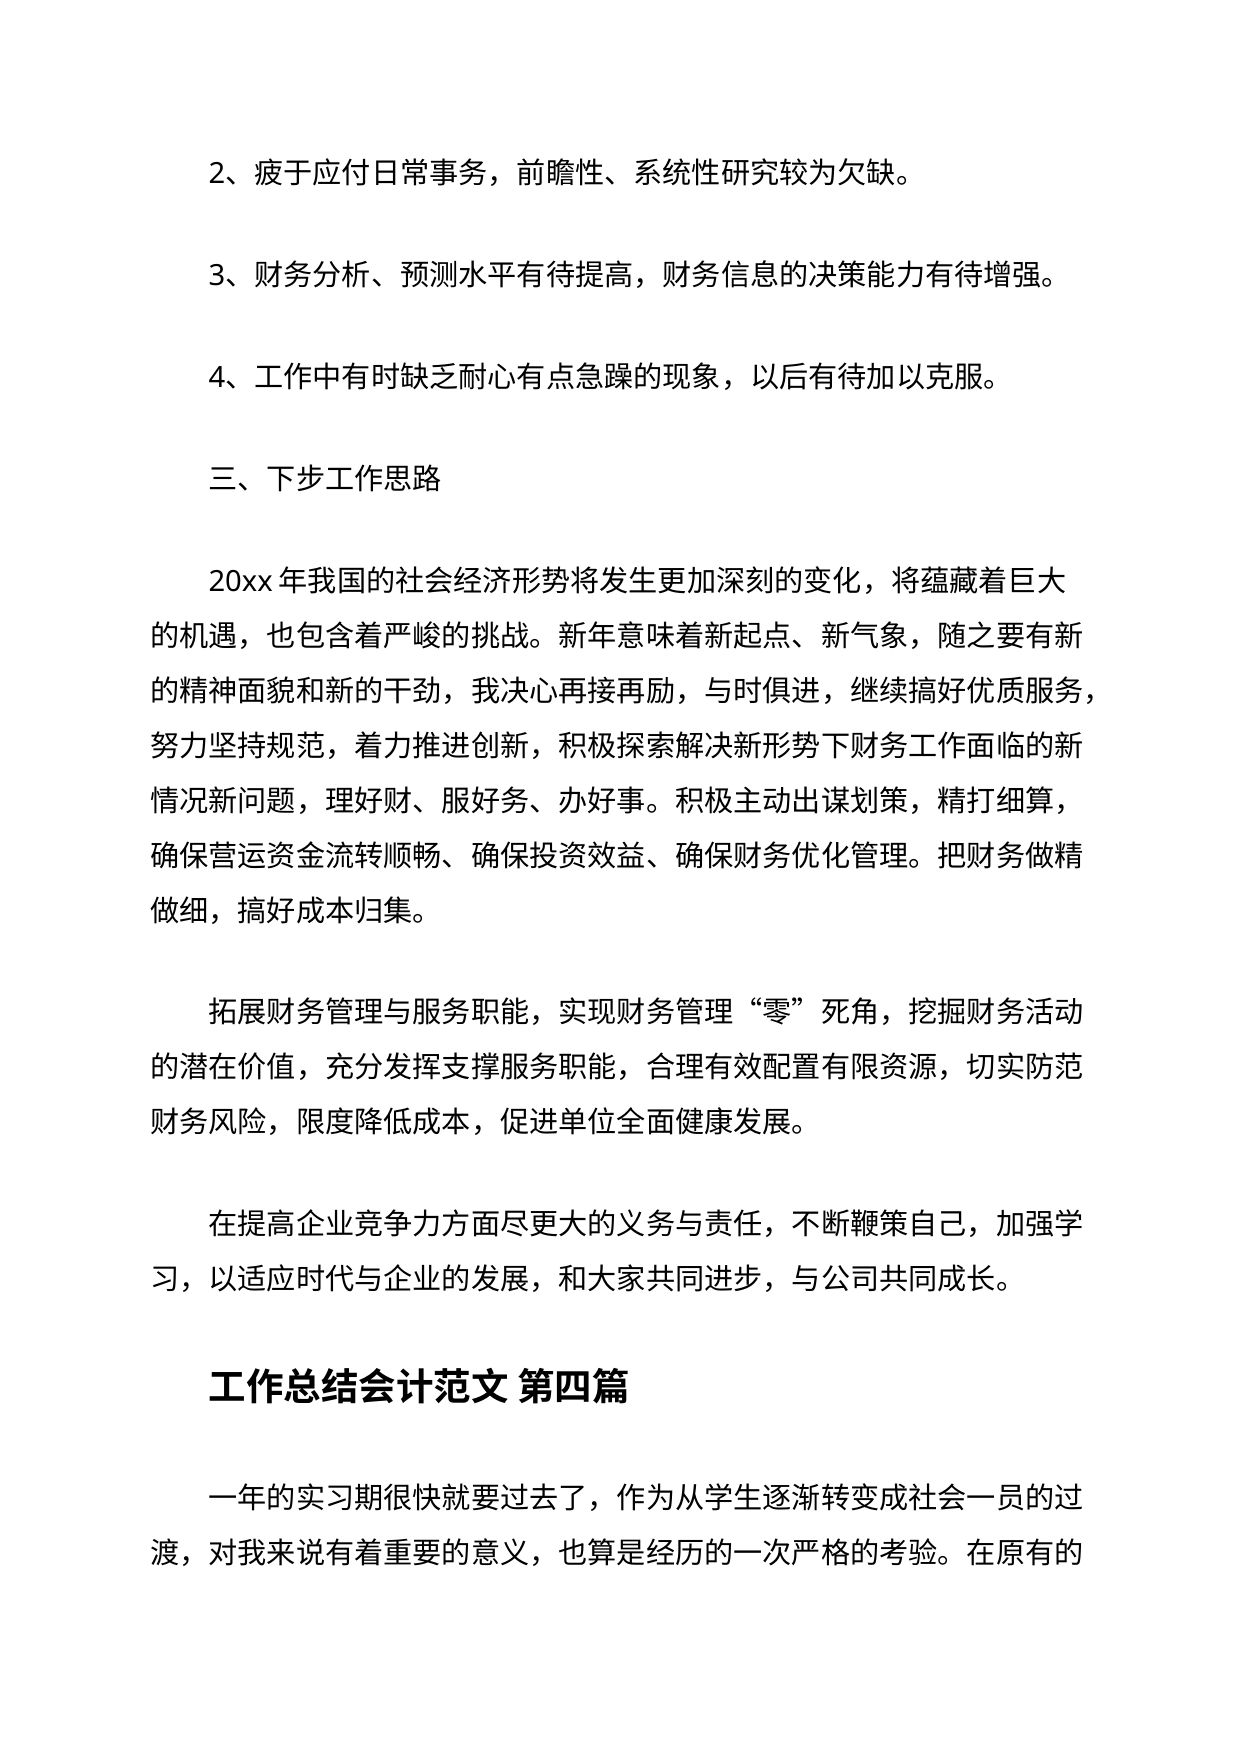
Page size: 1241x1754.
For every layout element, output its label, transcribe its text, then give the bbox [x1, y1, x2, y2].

text 4、工作中有时缺乏耐心有点急躁的现象，以后有待加以克服。 [150, 354, 1090, 396]
text 2、疲于应付日常事务，前瞻性、系统性研究较为欠缺。 [150, 150, 1090, 192]
text 工作总结会计范文 第四篇 [150, 1357, 1090, 1411]
text 3、财务分析、预测水平有待提高，财务信息的决策能力有待增强。 [150, 252, 1090, 294]
text 在提高企业竞争力方面尽更大的义务与责任，不断鞭策自己，加强学习，以适应时代与企业的发展，和大家共同进步，与公司共同成长。 [150, 1201, 1090, 1298]
text 三、下步工作思路 [150, 456, 1090, 498]
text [150, 1474, 1090, 1572]
text 拓展财务管理与服务职能，实现财务管理“零”死角，挖掘财务活动的潜在价值，充分发挥支撑服务职能，合理有效配置有限资源，切实防范财务风险，限度降低成本，促进单位全面健康发展。 [150, 989, 1090, 1141]
text 20xx年我国的社会经济形势将发生更加深刻的变化，将蕴藏着巨大的机遇，也包含着严峻的挑战。新年意味着新起点、新气象，随之要有新的精神面貌和新的干劲，我决心再接再励，与时俱进，继续搞好优质服务，努力坚持规范，着力推进创新，积极探索解决新形势下财务工作面临的新情况新问题，理好财、服好务、办好事。积极主动出谋划策，精打细算，确保营运资金流转顺畅、确保投资效益、确保财务优化管理。把财务做精做细，搞好成本归集。 [150, 558, 1090, 929]
